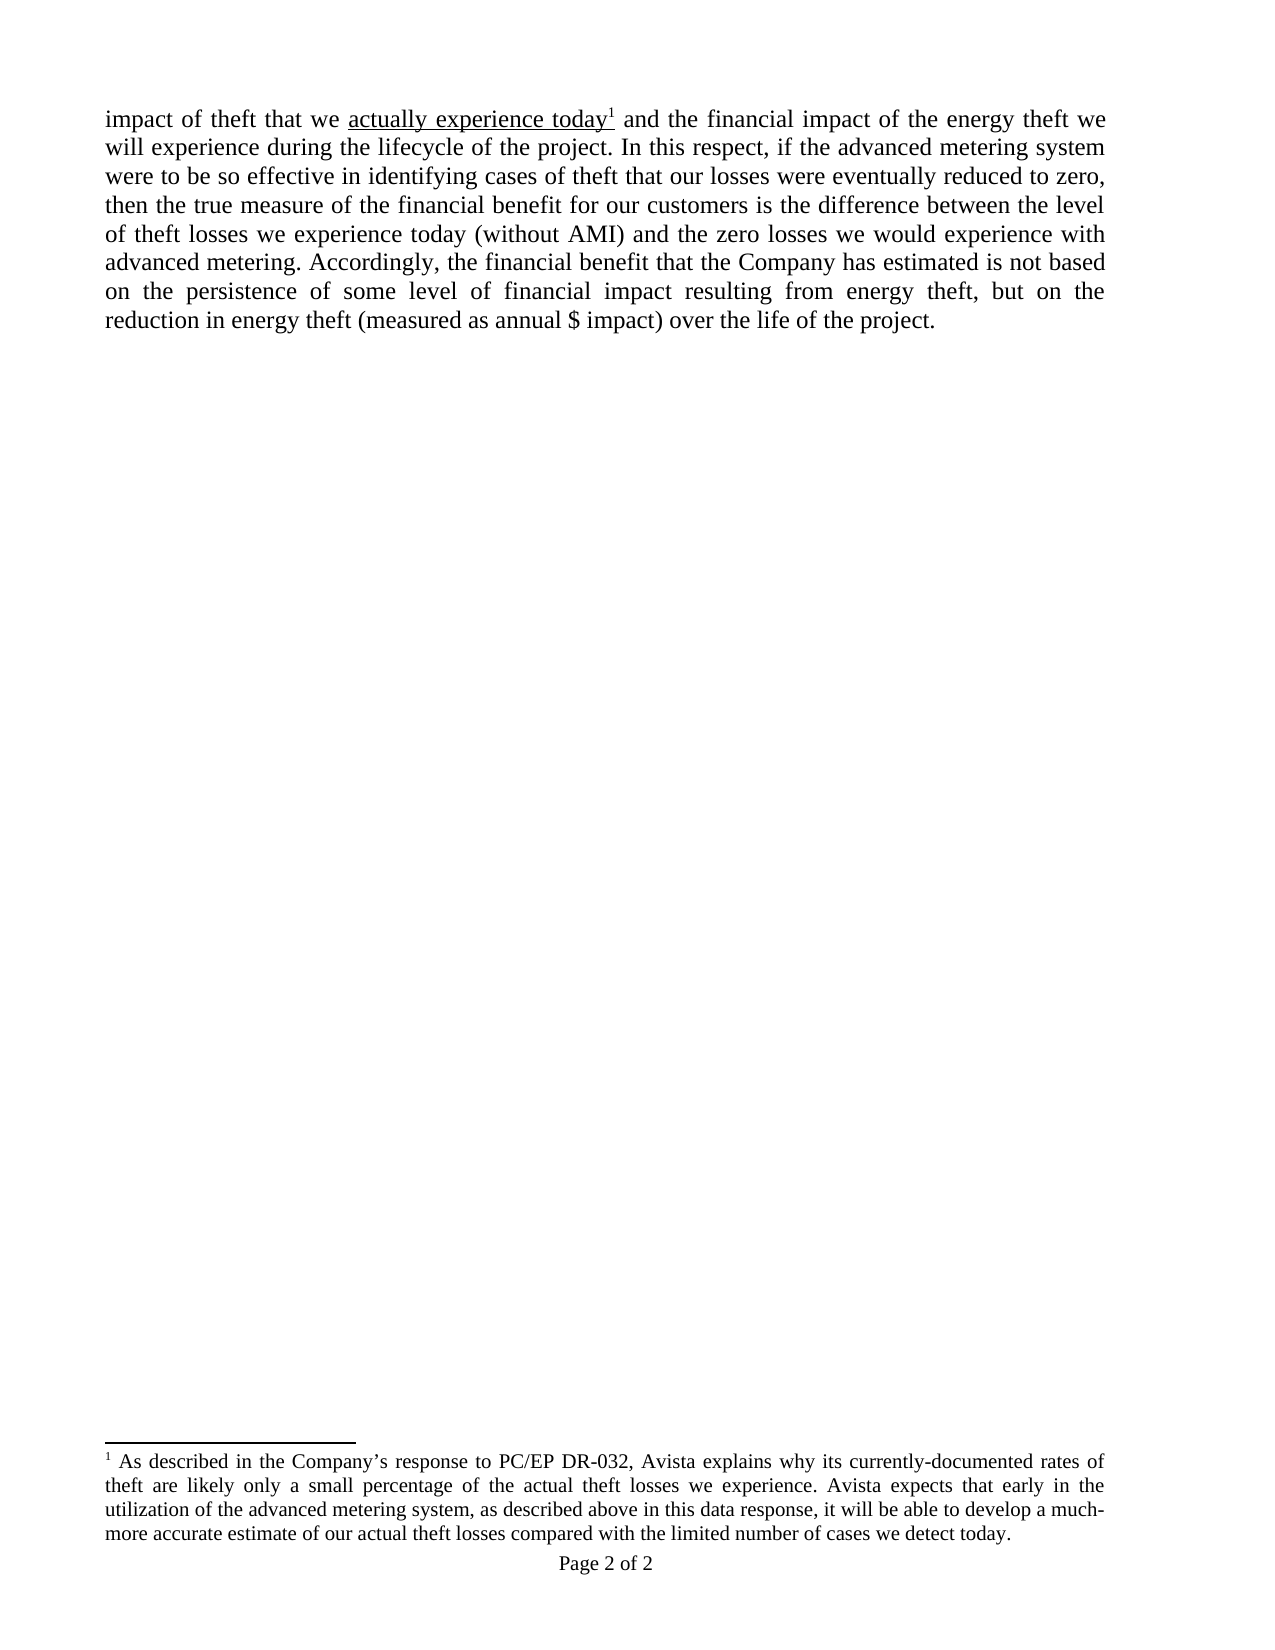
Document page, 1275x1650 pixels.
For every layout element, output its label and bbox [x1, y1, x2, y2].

text [105, 104, 1106, 334]
